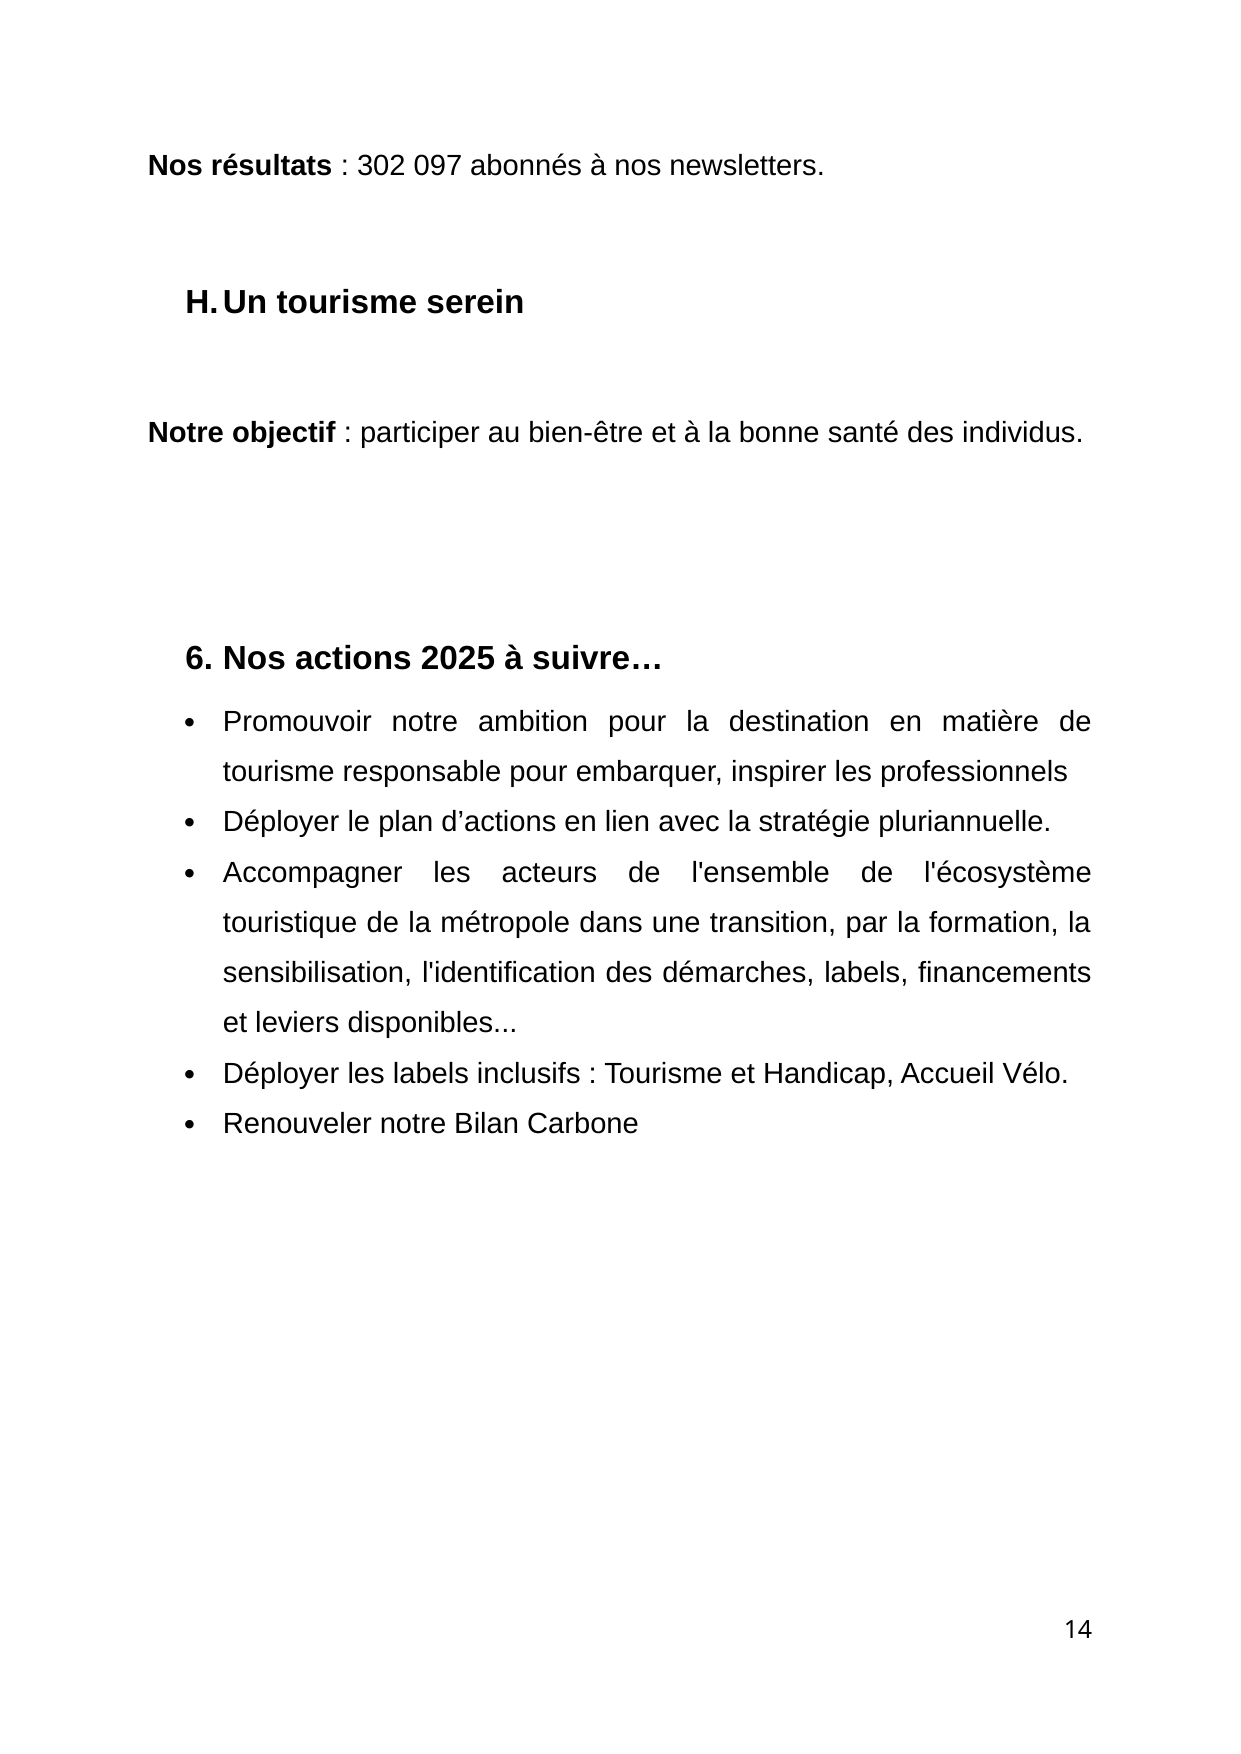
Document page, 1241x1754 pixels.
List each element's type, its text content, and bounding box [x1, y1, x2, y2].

list Déployer le plan d’actions en lien avec la stratégie pluriannuelle. [185, 804, 1093, 838]
subtitle Un tourisme serein [185, 282, 1093, 321]
list Accompagner les acteurs de l'ensemble de l'écosystème touristique de la métropole dans une transition, par la formation, la sensibilisation, l'identification des démarches, labels, financements et leviers disponibles... [185, 854, 1093, 1039]
text Nos résultats : 302 097 abonnés à nos newsletters. [148, 148, 1093, 181]
list Renouveler notre Bilan Carbone [185, 1106, 1093, 1140]
subtitle Nos actions 2025 à suivre… [185, 638, 1093, 676]
text Notre objectif : participer au bien-être et à la bonne santé des individus. [148, 415, 1093, 449]
list Promouvoir notre ambition pour la destination en matière de tourisme responsable pour embarquer, inspirer les professionnels [185, 704, 1093, 787]
list Déployer les labels inclusifs : Tourisme et Handicap, Accueil Vélo. [185, 1056, 1093, 1089]
